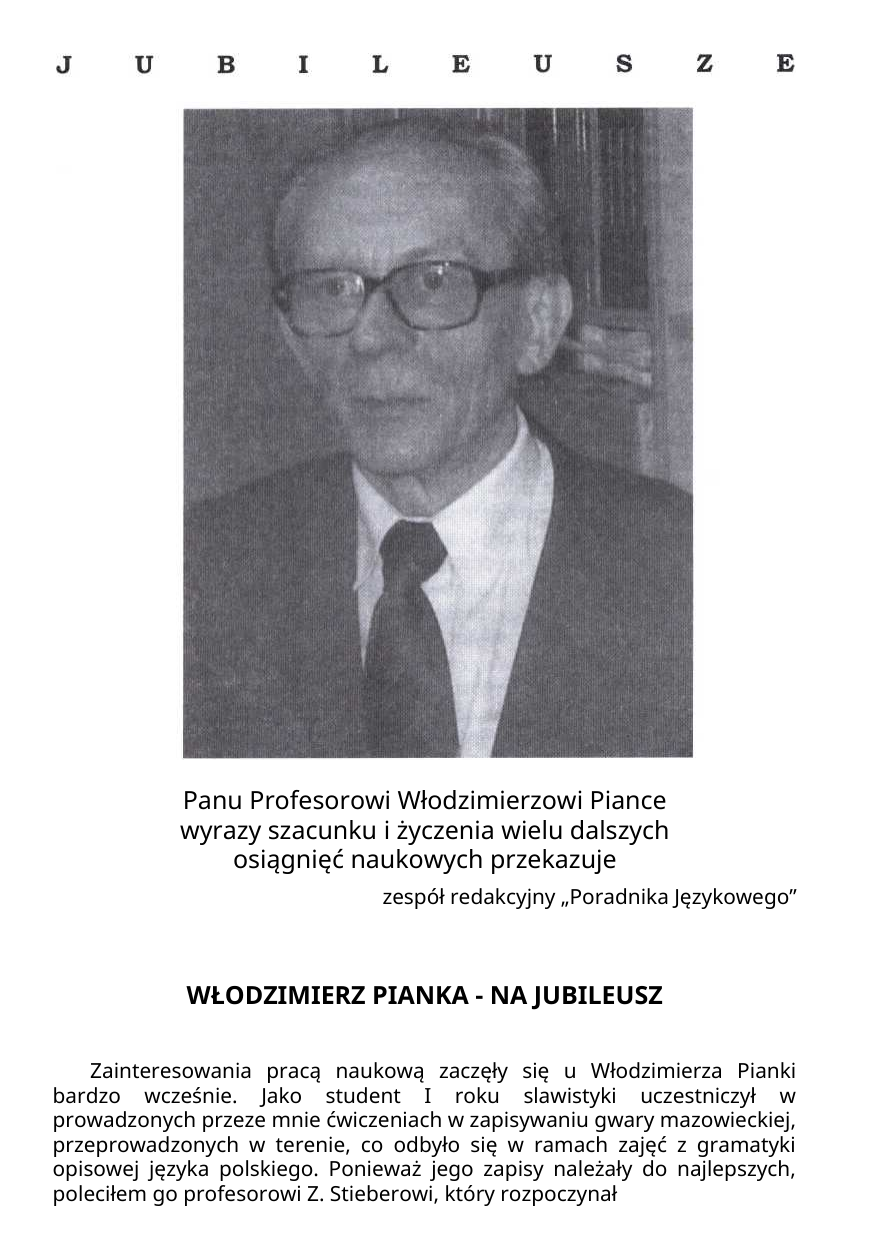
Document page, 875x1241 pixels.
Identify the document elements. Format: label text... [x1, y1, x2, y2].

text Zainteresowania pracą naukową zaczęły się u Włodzimierza Pianki bardzo wcześnie. Jako student I roku slawistyki uczestniczył w prowadzonych przeze mnie ćwiczeniach w zapisywaniu gwary mazowieckiej, przeprowadzonych w terenie, co odbyło się w ramach zajęć z gramatyki opisowej języka polskiego. Ponieważ jego zapisy należały do najlepszych, poleciłem go profesorowi Z. Stieberowi, który rozpoczynał [52, 1059, 797, 1206]
text zespół redakcyjny „Poradnika Językowego” [52, 888, 797, 909]
text Panu Profesorowi Włodzimierzowi Piance wyrazy szacunku i życzenia wielu dalszych osiągnięć naukowych przekazuje [52, 786, 797, 875]
picture [56, 53, 796, 760]
text WŁODZIMIERZ PIANKA - NA JUBILEUSZ [52, 984, 797, 1009]
